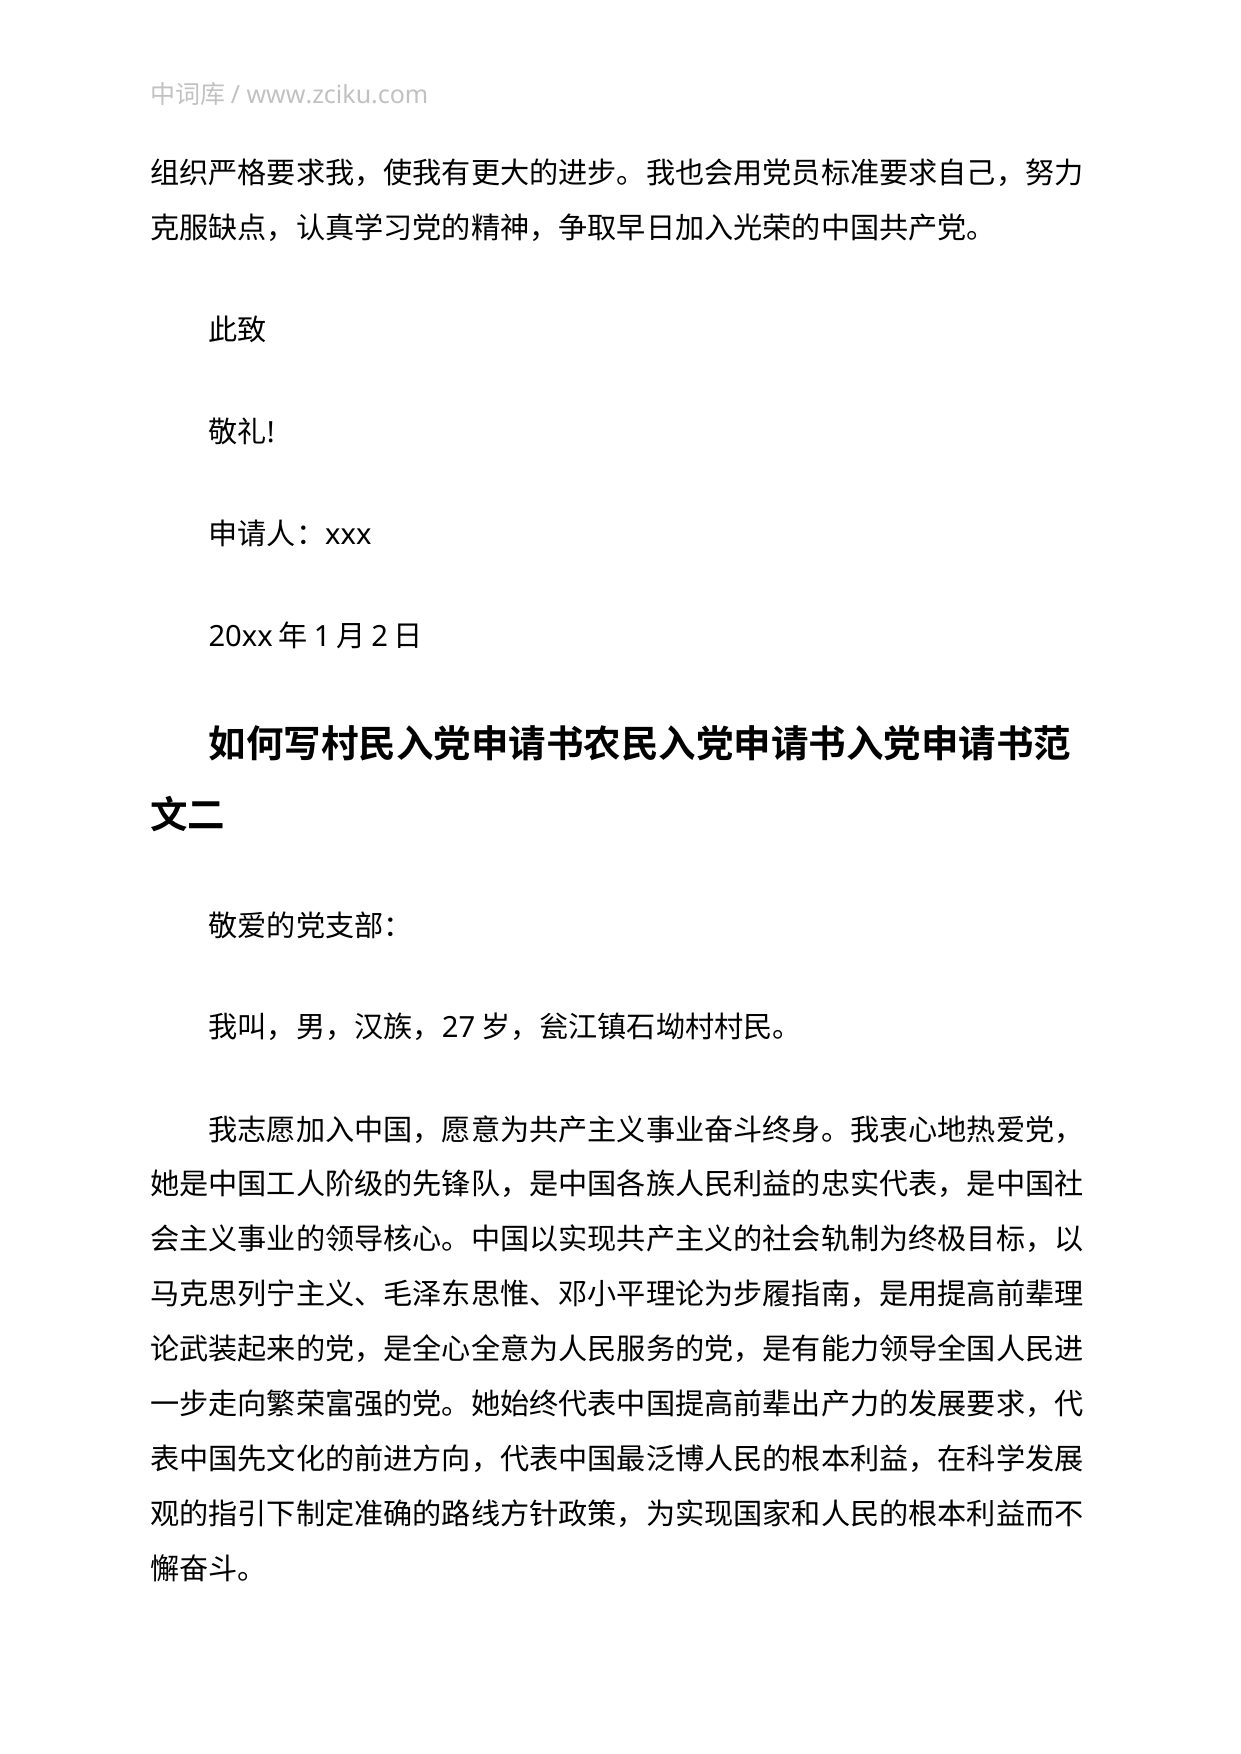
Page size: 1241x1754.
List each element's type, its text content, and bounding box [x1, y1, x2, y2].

text 敬爱的党支部： [150, 902, 1090, 944]
text 20xx年1月2日 [150, 612, 1090, 655]
text 我叫，男，汉族，27岁，瓮江镇石坳村村民。 [150, 1004, 1090, 1046]
text 我志愿加入中国，愿意为共产主义事业奋斗终身。我衷心地热爱党，她是中国工人阶级的先锋队，是中国各族人民利益的忠实代表，是中国社会主义事业的领导核心。中国以实现共产主义的社会轨制为终极目标，以马克思列宁主义、毛泽东思惟、邓小平理论为步履指南，是用提高前辈理论武装起来的党，是全心全意为人民服务的党，是有能力领导全国人民进一步走向繁荣富强的党。她始终代表中国提高前辈出产力的发展要求，代表中国先文化的前进方向，代表中国最泛博人民的根本利益，在科学发展观的指引下制定准确的路线方针政策，为实现国家和人民的根本利益而不懈奋斗。 [150, 1106, 1090, 1587]
text 敬礼! [150, 408, 1090, 451]
text 如何写村民入党申请书农民入党申请书入党申请书范文二 [150, 714, 1090, 839]
text 申请人：xxx [150, 510, 1090, 553]
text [150, 150, 1090, 247]
text 此致 [150, 307, 1090, 349]
